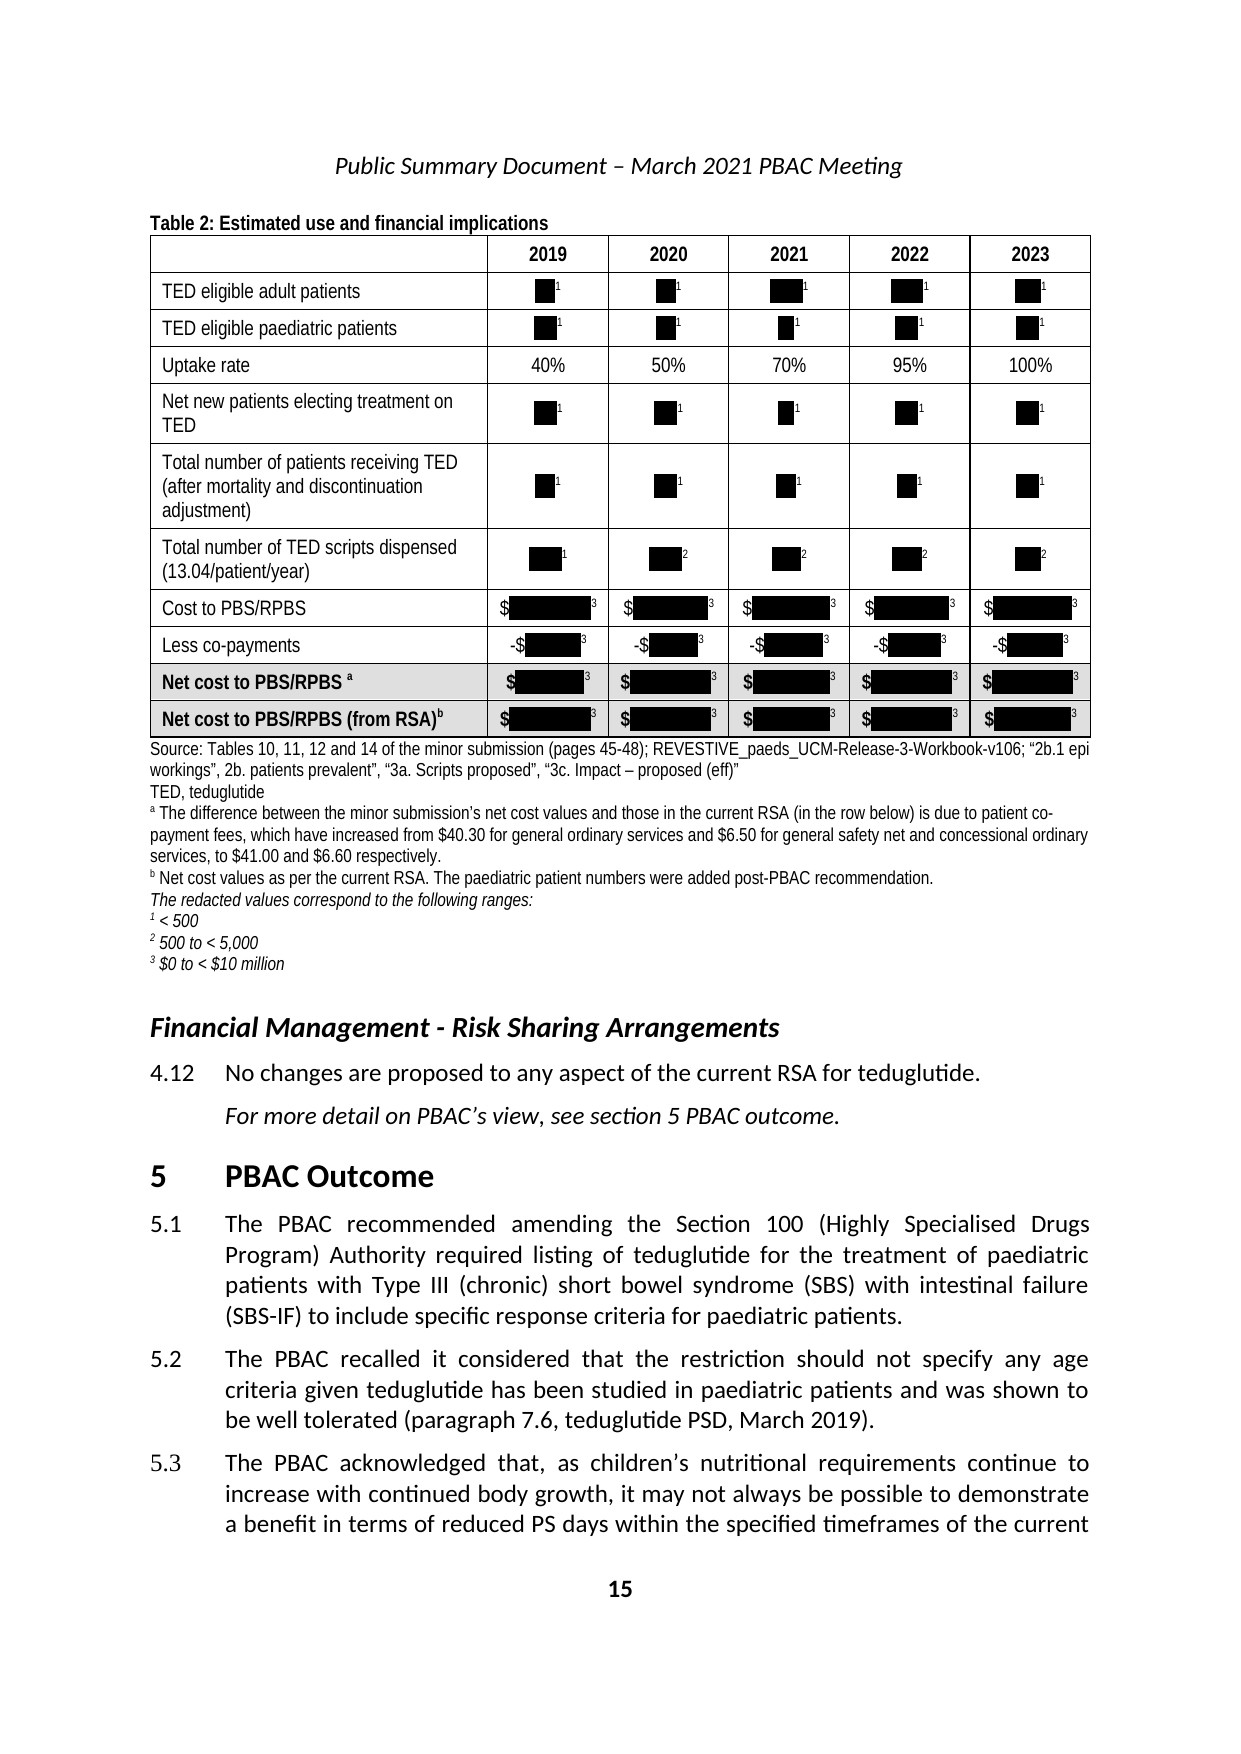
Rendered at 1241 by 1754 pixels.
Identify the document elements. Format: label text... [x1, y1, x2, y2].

table_header 2022 [850, 236, 969, 272]
table_cell -$'''''''''''''''''3 [971, 627, 1090, 663]
table_cell $''''''''''''''''''''''''3 [729, 590, 849, 626]
table_cell '''''''1 [971, 384, 1090, 443]
table_cell '''''''1 [609, 444, 728, 528]
table_cell -$''''''''''''''''''3 [729, 627, 849, 663]
table_cell 100% [971, 347, 1090, 382]
table_cell -$'''''''''''''''3 [609, 627, 728, 663]
table_cell ''''''''1 [971, 273, 1090, 309]
table_cell ''''''''''1 [729, 273, 849, 309]
text 1 < 500 [150, 910, 1090, 932]
table_cell 50% [609, 347, 728, 382]
list Source: Tables 10, 11, 12 and 14 of the minor submission (pages 45-48); REVESTIVE_paeds_UCM-Release-3-Workbook-v106; “2b.1 epi workings”, 2b. patients prevalent”, “3a. Scripts proposed”, “3c. Impact – proposed (eff)” [150, 738, 1090, 781]
table_cell $''''''''''''''''''''3 [609, 664, 728, 699]
table_cell '''''1 [729, 310, 849, 346]
table_cell Total number of TED scripts dispensed (13.04/patient/year) [151, 529, 487, 589]
table_cell ''''''1 [609, 310, 728, 346]
table_cell '''''''1 [850, 384, 969, 443]
table_header 2020 [609, 236, 728, 272]
table_cell Less co-payments [151, 627, 487, 663]
text The redacted values correspond to the following ranges: [150, 888, 1090, 910]
table_header [151, 236, 487, 272]
table_cell $''''''''''''''''''''3 [850, 664, 969, 699]
table_cell $'''''''''''''''''''''''''3 [488, 590, 608, 626]
list The PBAC recommended amending the Section 100 (Highly Specialised Drugs Program) Authority required listing of teduglutide for the treatment of paediatric patients with Type III (chronic) short bowel syndrome (SBS) with intestinal failure (SBS-IF) to include specific response criteria for paediatric patients. [150, 1209, 1090, 1331]
text 2 500 to < 5,000 [150, 932, 1090, 953]
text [150, 1447, 1090, 1539]
table_cell $'''''''''''''''''3 [488, 664, 608, 699]
table_cell ''''''1 [729, 444, 849, 528]
table_cell 40% [488, 347, 608, 382]
table_cell ''''''''''1 [850, 273, 969, 309]
table_cell '''''''1 [971, 310, 1090, 346]
table_cell ''''''1 [488, 273, 608, 309]
table_cell $''''''''''''''''''''''''3 [971, 590, 1090, 626]
table_cell TED eligible paediatric patients [151, 310, 487, 346]
table_cell -$'''''''''''''''''3 [488, 627, 608, 663]
table_cell $''''''''''''''''''''3 [850, 701, 969, 736]
subtitle PBAC Outcome [150, 1155, 1090, 1196]
table_header 2023 [971, 236, 1090, 272]
table_cell Cost to PBS/RPBS [151, 590, 487, 626]
table_cell '''''''''2 [850, 529, 969, 589]
table_cell ''''''1 [609, 273, 728, 309]
table_cell '''''''1 [488, 384, 608, 443]
table_cell '''''''1 [609, 384, 728, 443]
table_cell Net new patients electing treatment on TED [151, 384, 487, 443]
table_cell Net cost to PBS/RPBS a [151, 664, 487, 699]
table_cell ''''''''2 [971, 529, 1090, 589]
text b Net cost values as per the current RSA. The paediatric patient numbers were added post-PBAC recommendation. [150, 867, 1090, 888]
table_cell '''''1 [729, 384, 849, 443]
table_cell '''''''1 [488, 310, 608, 346]
table_cell $''''''''''''''''''''3 [971, 664, 1090, 699]
text a The difference between the minor submission’s net cost values and those in the current RSA (in the row below) is due to patient co-payment fees, which have increased from $40.30 for general ordinary services and $6.50 for general safety net and concessional ordinary services, to $41.00 and $6.60 respectively. [150, 802, 1090, 867]
text TED, teduglutide [150, 781, 1090, 802]
table_cell '''''''1 [971, 444, 1090, 528]
table_cell $''''''''''''''''''''3 [609, 701, 728, 736]
text For more detail on PBAC’s view, see section 5 PBAC outcome. [150, 1100, 1090, 1130]
table_header 2021 [729, 236, 849, 272]
table_cell TED eligible adult patients [151, 273, 487, 309]
table_cell Uptake rate [151, 347, 487, 382]
table_cell $''''''''''''''''''''3 [488, 701, 608, 736]
table_cell '''''''''2 [729, 529, 849, 589]
table_cell ''''''''''2 [609, 529, 728, 589]
table_cell $'''''''''''''''''''''''3 [850, 590, 969, 626]
table_cell $'''''''''''''''''''3 [729, 701, 849, 736]
table_cell $'''''''''''''''''''''''3 [609, 590, 728, 626]
text The PBAC recalled it considered that the restriction should not specify any age criteria given teduglutide has been studied in paediatric patients and was shown to be well tolerated (paragraph 7.6, teduglutide PSD, March 2019). [150, 1343, 1090, 1435]
table_header 2019 [488, 236, 608, 272]
table_cell -$''''''''''''''''3 [850, 627, 969, 663]
table_cell Total number of patients receiving TED (after mortality and discontinuation adjustment) [151, 444, 487, 528]
table_cell ''''''1 [850, 444, 969, 528]
table_cell 70% [729, 347, 849, 382]
table_cell $'''''''''''''''''''3 [971, 701, 1090, 736]
text No changes are proposed to any aspect of the current RSA for teduglutide. [150, 1057, 1090, 1087]
table_cell ''''''''''1 [488, 529, 608, 589]
text 3 $0 to < $10 million [150, 953, 1090, 975]
table_cell ''''''1 [488, 444, 608, 528]
list Table 2: Estimated use and financial implications [150, 211, 1090, 235]
table_cell '''''''1 [850, 310, 969, 346]
table_cell $'''''''''''''''''''3 [729, 664, 849, 699]
table_cell 95% [850, 347, 969, 382]
table_cell Net cost to PBS/RPBS (from RSA)b [151, 701, 487, 736]
subtitle Financial Management - Risk Sharing Arrangements [150, 1009, 1090, 1044]
